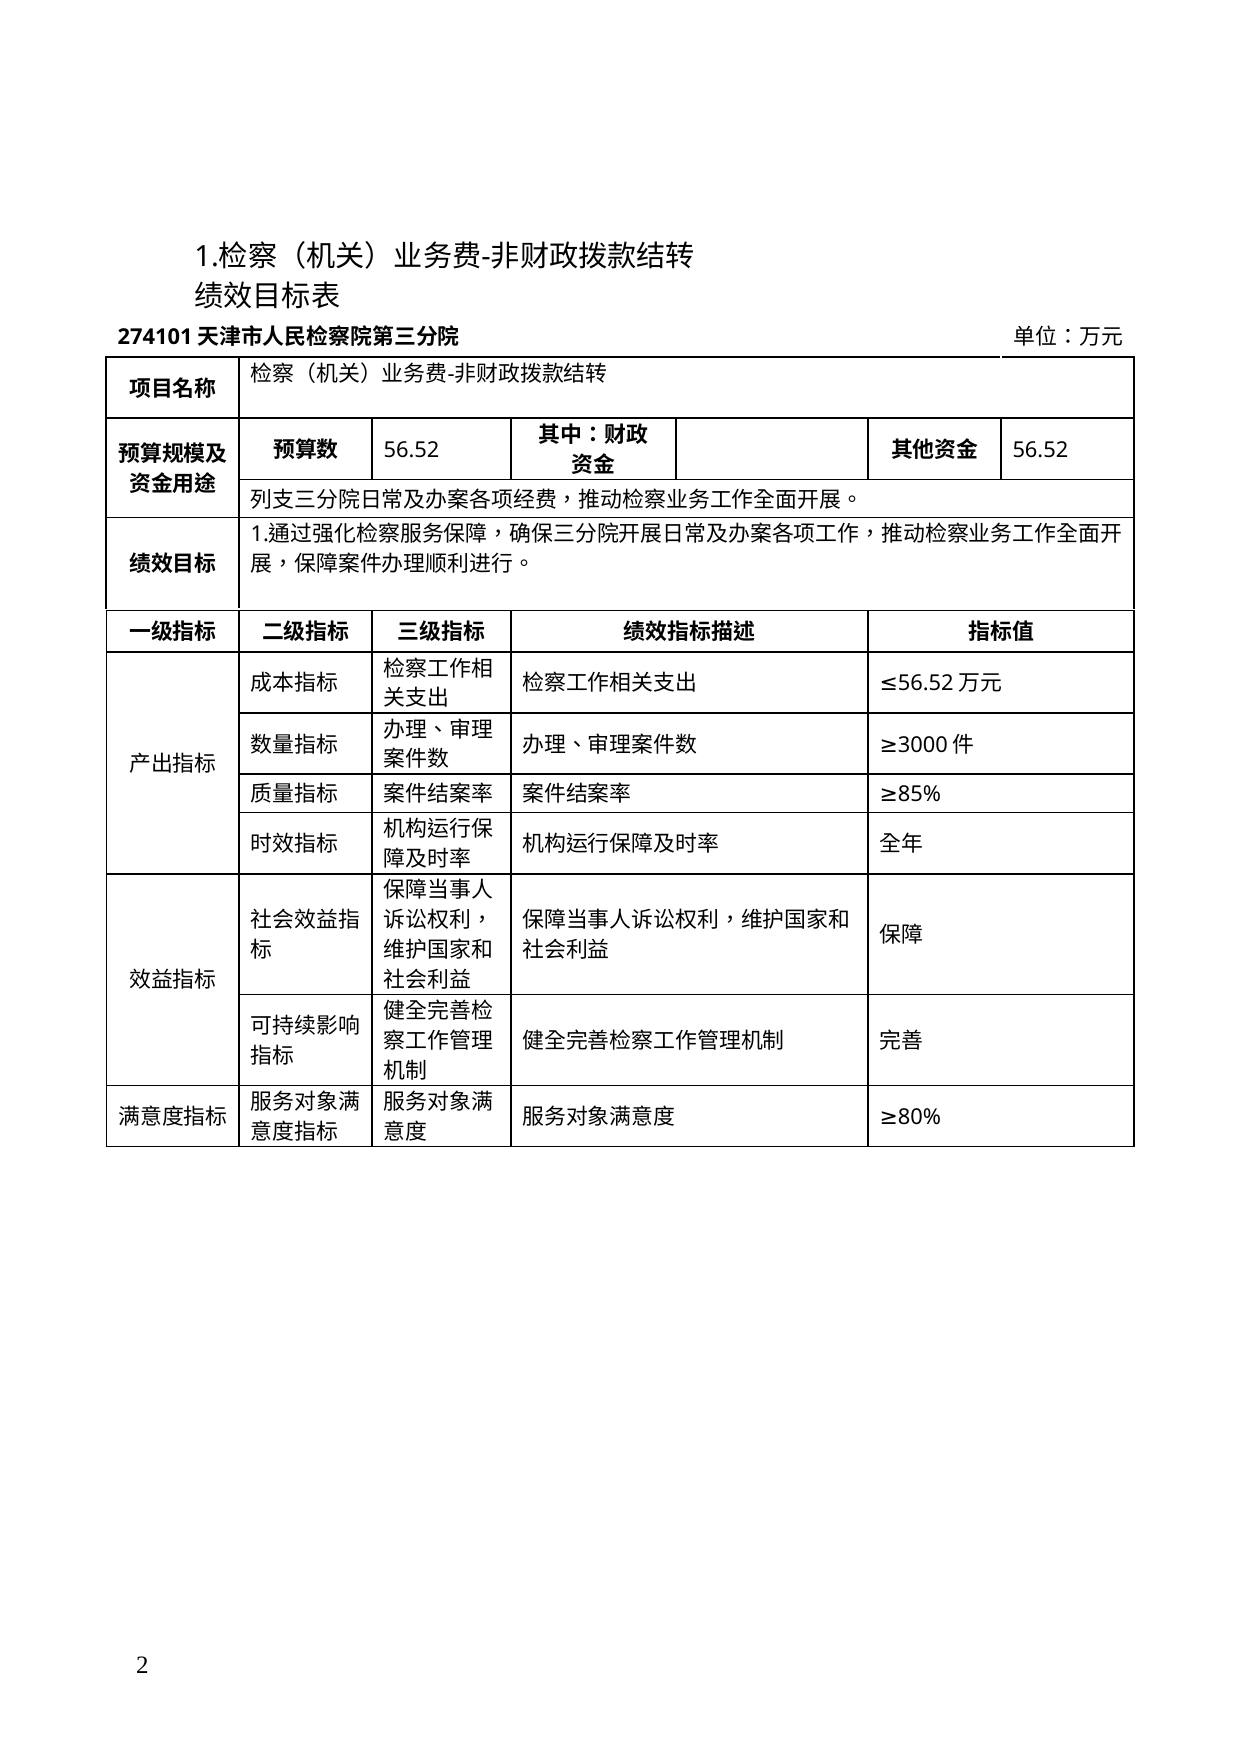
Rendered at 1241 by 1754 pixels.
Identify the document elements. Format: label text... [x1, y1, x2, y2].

table_cell 保障当事人诉讼权利，维护国家和社会利益 [373, 875, 510, 993]
table_cell 健全完善检察工作管理机制 [373, 995, 510, 1084]
table_cell 全年 [869, 813, 1133, 873]
table_cell 其中：财政 资金 [512, 419, 675, 478]
table_cell 时效指标 [240, 813, 371, 873]
text 1.检察（机关）业务费-非财政拨款结转 [136, 235, 1104, 275]
table_header 指标值 [869, 611, 1133, 651]
table_cell 案件结案率 [373, 775, 510, 812]
table_cell 保障当事人诉讼权利，维护国家和社会利益 [512, 875, 867, 993]
table_cell ≥3000件 [869, 714, 1133, 773]
table_cell 完善 [869, 995, 1133, 1084]
table_header 274101天津市人民检察院第三分院 [107, 316, 1000, 356]
table_cell 保障 [869, 875, 1133, 993]
table_cell 可持续影响指标 [240, 995, 371, 1084]
table_header 二级指标 [240, 611, 371, 651]
text 绩效目标表 [136, 275, 1104, 315]
table_cell ≤56.52万元 [869, 653, 1133, 712]
table_cell 预算规模及资金用途 [107, 419, 238, 517]
table_cell 服务对象满意度指标 [240, 1086, 371, 1146]
table_cell 列支三分院日常及办案各项经费，推动检察业务工作全面开展。 [240, 480, 1133, 517]
table_header 三级指标 [373, 611, 510, 651]
table_header 一级指标 [107, 611, 238, 651]
table_cell 机构运行保障及时率 [512, 813, 867, 873]
table_cell 56.52 [1002, 419, 1133, 478]
table_cell 满意度指标 [107, 1086, 238, 1146]
table_cell 服务对象满意度 [512, 1086, 867, 1146]
table_cell 数量指标 [240, 714, 371, 773]
table_cell 社会效益指标 [240, 875, 371, 993]
table_cell 56.52 [373, 419, 510, 478]
table_cell 绩效目标 [107, 518, 238, 608]
table_cell 服务对象满意度 [373, 1086, 510, 1146]
table_cell ≥85% [869, 775, 1133, 812]
table_cell 预算数 [240, 419, 371, 478]
table_header 绩效指标描述 [512, 611, 867, 651]
table_cell 成本指标 [240, 653, 371, 712]
table_cell 检察工作相关支出 [512, 653, 867, 712]
table_cell 项目名称 [107, 358, 238, 417]
table_cell 质量指标 [240, 775, 371, 812]
table_cell [677, 419, 867, 478]
table_cell 检察（机关）业务费-非财政拨款结转 [240, 358, 1133, 417]
table_cell 检察工作相关支出 [373, 653, 510, 712]
table_cell 其他资金 [869, 419, 1000, 478]
table_cell 办理、审理案件数 [512, 714, 867, 773]
table_cell 1.通过强化检察服务保障，确保三分院开展日常及办案各项工作，推动检察业务工作全面开展，保障案件办理顺利进行。 [240, 518, 1133, 608]
table_cell 案件结案率 [512, 775, 867, 812]
table_header 单位：万元 [1002, 316, 1133, 356]
table_cell 机构运行保障及时率 [373, 813, 510, 873]
table_cell 产出指标 [107, 653, 238, 873]
table_cell 效益指标 [107, 875, 238, 1084]
table_cell 办理、审理案件数 [373, 714, 510, 773]
table_cell 健全完善检察工作管理机制 [512, 995, 867, 1084]
table_cell ≥80% [869, 1086, 1133, 1146]
